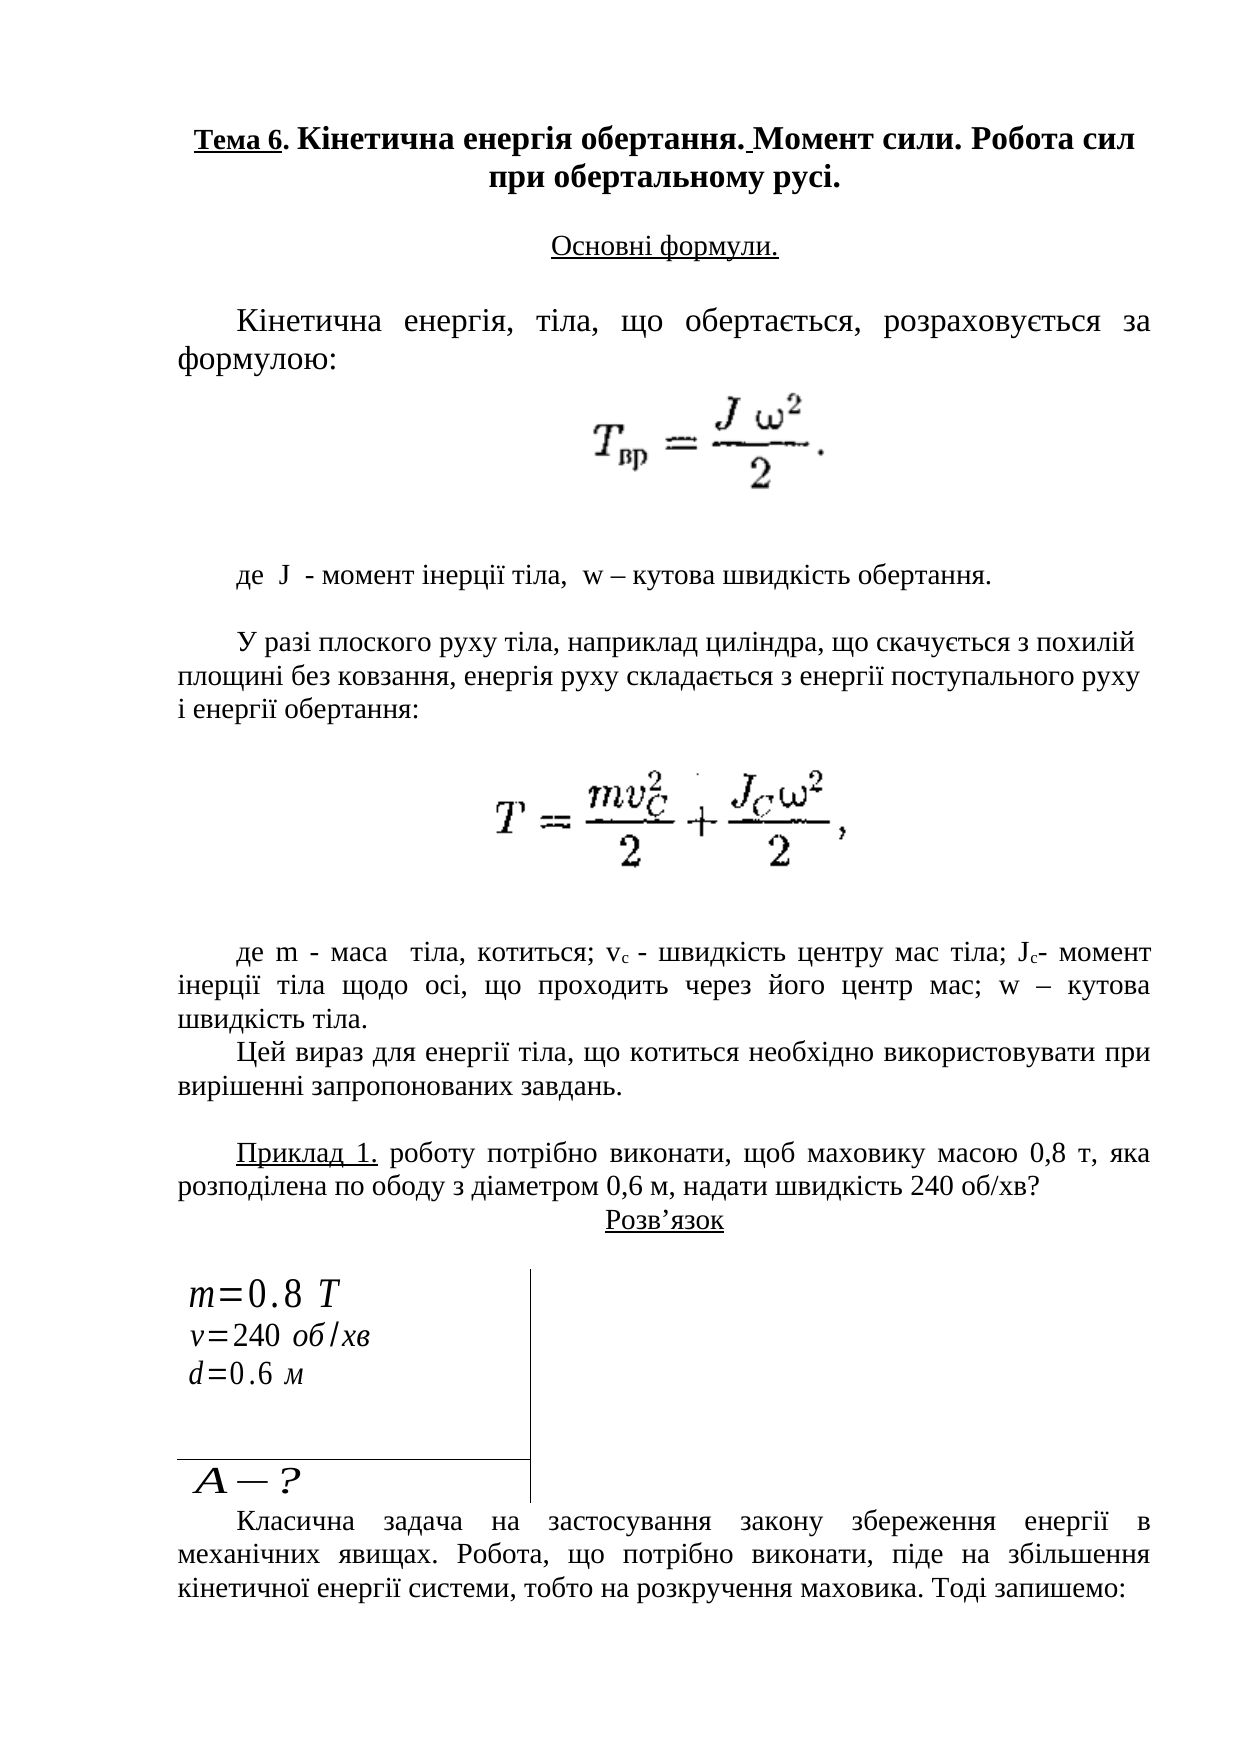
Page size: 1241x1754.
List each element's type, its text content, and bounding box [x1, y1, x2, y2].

text У разі плоского руху тіла, наприклад циліндра, що скачується з похилій площині без ковзання, енергія руху складається з енергії поступального руху і енергії обертання: [177, 624, 1152, 725]
picture [556, 376, 832, 519]
text Розв’язок [177, 1202, 1152, 1236]
text Тема 6. Кінетична енергія обертання. Момент сили. Робота сил при обертальному русі. [177, 118, 1152, 195]
text Приклад 1. роботу потрібно виконати, щоб маховику масою 0,8 т, яка розподілена по ободу з діаметром 0,6 м, надати швидкість 240 об/хв? [177, 1135, 1152, 1202]
text Кінетична енергія, тіла, що обертається, розраховується за формулою: [177, 300, 1152, 377]
text де J - момент інерції тіла, w – кутова швидкість обертання. [177, 557, 1152, 591]
table_header [177, 1269, 530, 1459]
text Класична задача на застосування закону збереження енергії в механічних явищах. Робота, що потрібно виконати, піде на збільшення кінетичної енергії системи, тобто на розкручення маховика. Тоді запишемо: [177, 1503, 1152, 1604]
table_cell [177, 1460, 530, 1503]
text Цей вираз для енергії тіла, що котиться необхідно використовувати при вирішенні запропонованих завдань. [177, 1034, 1152, 1101]
text де m - маса тіла, котиться; vc - швидкість центру мас тіла; Jc- момент інерції тіла щодо осі, що проходить через його центр мас; w – кутова швидкість тіла. [177, 934, 1152, 1034]
text Основнi формули. [177, 228, 1152, 262]
